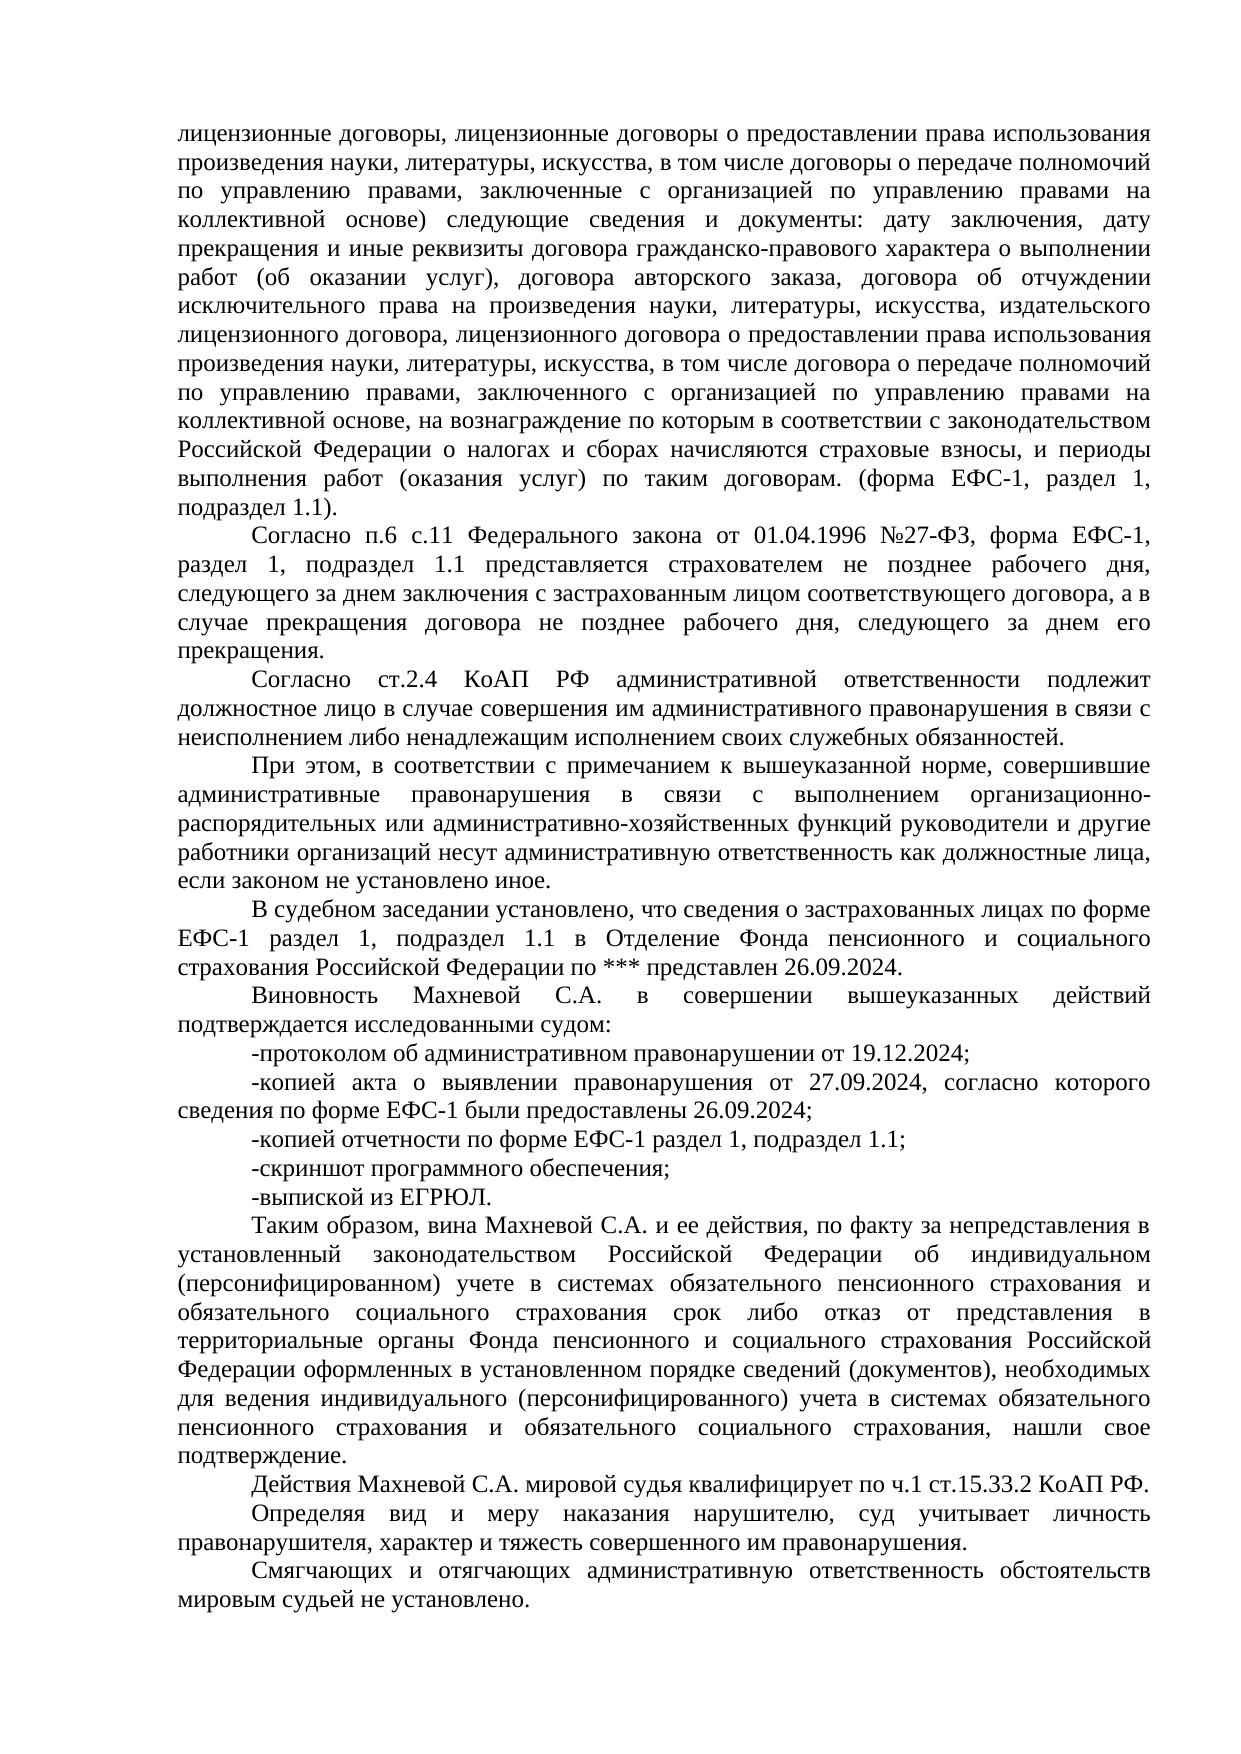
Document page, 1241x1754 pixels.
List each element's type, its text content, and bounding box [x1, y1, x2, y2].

text Согласно п.6 с.11 Федерального закона от 01.04.1996 №27-ФЗ, форма ЕФС-1, раздел 1, подраздел 1.1 представляется страхователем не позднее рабочего дня, следующего за днем заключения с застрахованным лицом соответствующего договора, а в случае прекращения договора не позднее рабочего дня, следующего за днем его прекращения. [177, 521, 1152, 664]
text Таким образом, вина Махневой С.А. и ее действия, по факту за непредставления в установленный законодательством Российской Федерации об индивидуальном (персонифицированном) учете в системах обязательного пенсионного страхования и обязательного социального страхования срок либо отказ от представления в территориальные органы Фонда пенсионного и социального страхования Российской Федерации оформленных в установленном порядке сведений (документов), необходимых для ведения индивидуального (персонифицированного) учета в системах обязательного пенсионного страхования и обязательного социального страхования, нашли свое подтверждение. [177, 1211, 1152, 1469]
text -протоколом об административном правонарушении от 19.12.2024; [177, 1038, 1152, 1067]
text -копией акта о выявлении правонарушения от 27.09.2024, согласно которого сведения по форме ЕФС-1 были предоставлены 26.09.2024; [177, 1067, 1152, 1124]
text В судебном заседании установлено, что сведения о застрахованных лицах по форме ЕФС-1 раздел 1, подраздел 1.1 в Отделение Фонда пенсионного и социального страхования Российской Федерации по *** представлен 26.09.2024. [177, 894, 1152, 981]
text -копией отчетности по форме ЕФС-1 раздел 1, подраздел 1.1; [177, 1124, 1152, 1153]
text -выпиской из ЕГРЮЛ. [177, 1182, 1152, 1211]
text Определяя вид и меру наказания нарушителю, суд учитывает личность правонарушителя, характер и тяжесть совершенного им правонарушения. [177, 1498, 1152, 1556]
text Действия Махневой С.А. мировой судья квалифицирует по ч.1 ст.15.33.2 КоАП РФ. [177, 1469, 1152, 1498]
text При этом, в соответствии с примечанием к вышеуказанной норме, совершившие административные правонарушения в связи с выполнением организационно-распорядительных или административно-хозяйственных функций руководители и другие работники организаций несут административную ответственность как должностные лица, если законом не установлено иное. [177, 751, 1152, 894]
text Согласно ст.2.4 КоАП РФ административной ответственности подлежит должностное лицо в случае совершения им административного правонарушения в связи с неисполнением либо ненадлежащим исполнением своих служебных обязанностей. [177, 664, 1152, 751]
text Виновность Махневой С.А. в совершении вышеуказанных действий подтверждается исследованными судом: [177, 981, 1152, 1038]
text -скриншот программного обеспечения; [177, 1153, 1152, 1182]
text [177, 118, 1152, 521]
text Смягчающих и отягчающих административную ответственность обстоятельств мировым судьей не установлено. [177, 1556, 1152, 1613]
